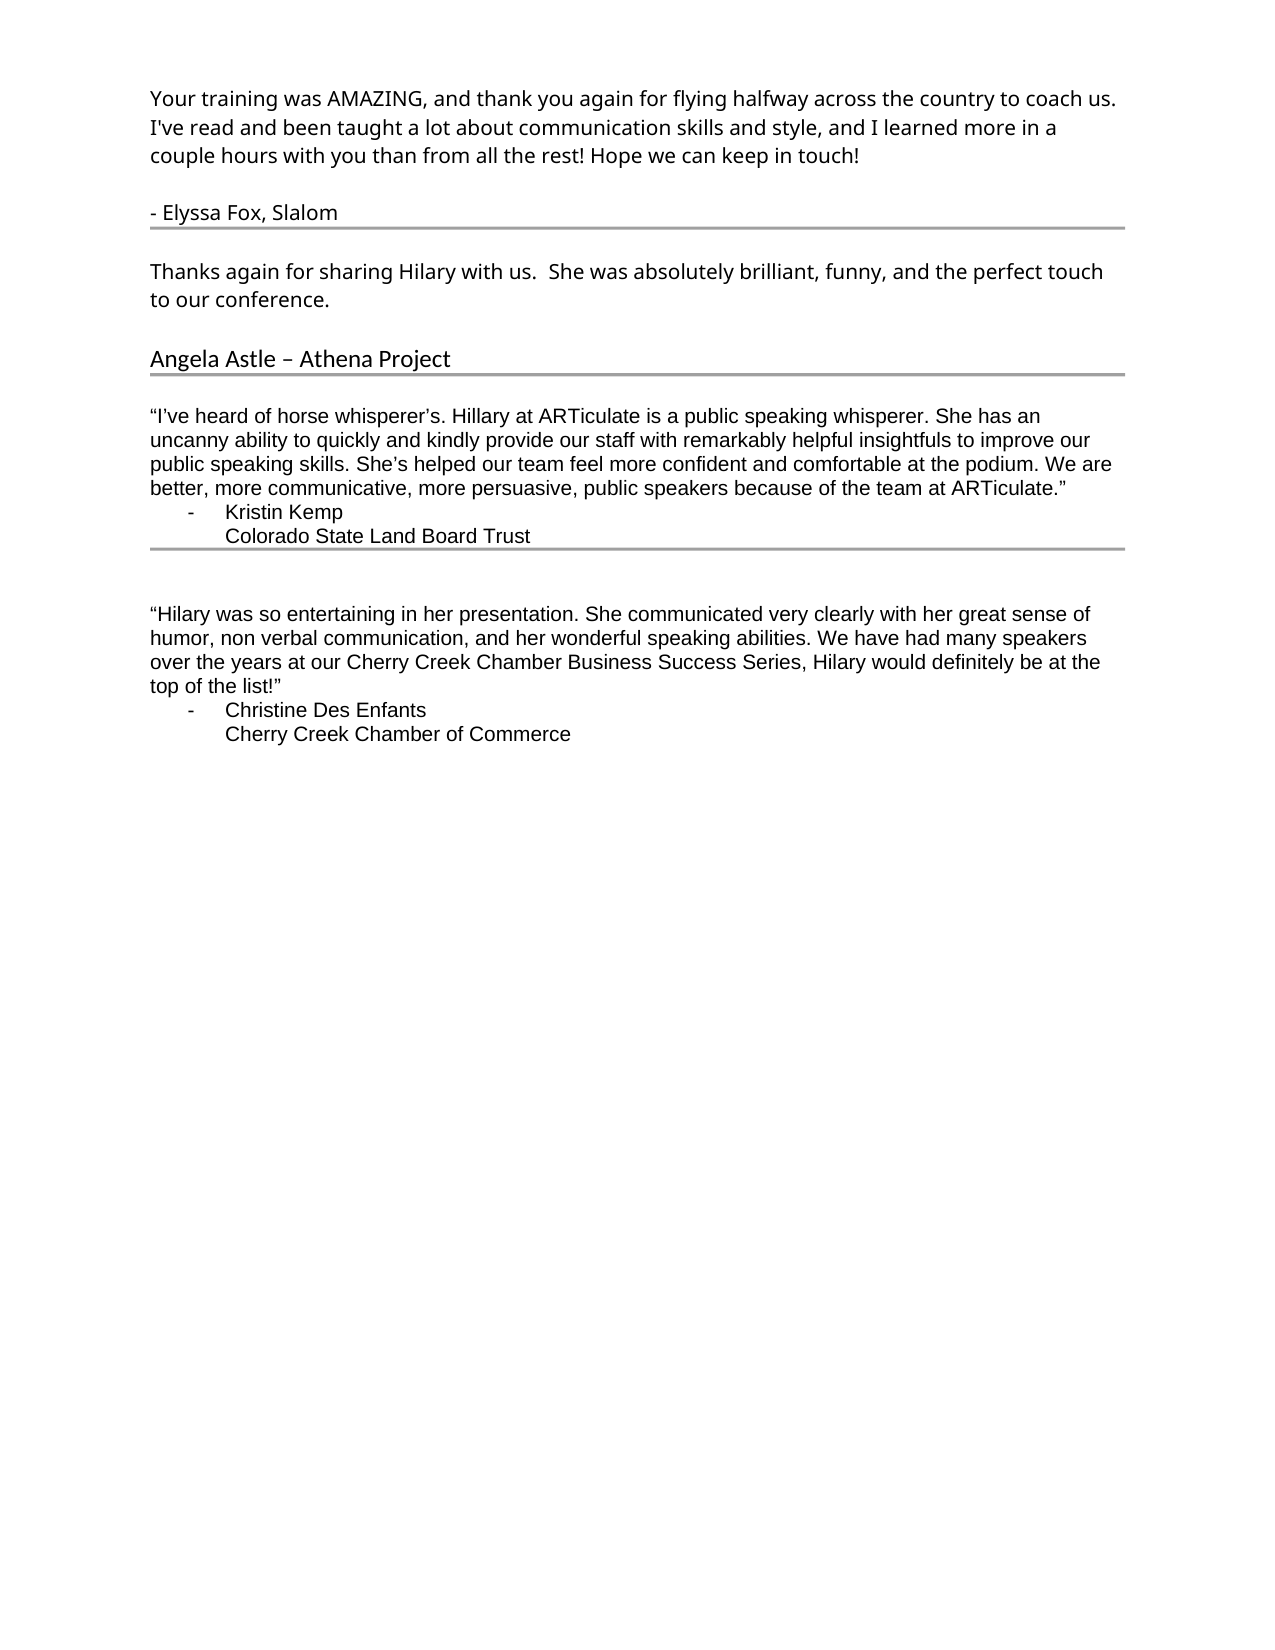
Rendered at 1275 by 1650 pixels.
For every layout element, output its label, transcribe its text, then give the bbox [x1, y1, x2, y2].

list Kristin Kemp Colorado State Land Board Trust [187, 499, 1125, 547]
text Angela Astle – Athena Project [150, 343, 1125, 373]
text Your training was AMAZING, and thank you again for flying halfway across the country to coach us. I've read and been taught a lot about communication skills and style, and I learned more in a couple hours with you than from all the rest! Hope we can keep in touch! [150, 84, 1125, 170]
text - Elyssa Fox, Slalom [150, 198, 1125, 226]
text “Hilary was so entertaining in her presentation. She communicated very clearly with her great sense of humor, non verbal communication, and her wonderful speaking abilities. We have had many speakers over the years at our Cherry Creek Chamber Business Success Series, Hilary would definitely be at the top of the list!” [150, 602, 1125, 698]
text “I’ve heard of horse whisperer’s. Hillary at ARTiculate is a public speaking whisperer. She has an uncanny ability to quickly and kindly provide our staff with remarkably helpful insightfuls to improve our public speaking skills. She’s helped our team feel more confident and comfortable at the podium. We are better, more communicative, more persuasive, public speakers because of the team at ARTiculate.” [150, 404, 1125, 499]
list Christine Des Enfants Cherry Creek Chamber of Commerce [187, 698, 1125, 746]
text Thanks again for sharing Hilary with us. She was absolutely brilliant, funny, and the perfect touch to our conference. [150, 257, 1125, 314]
